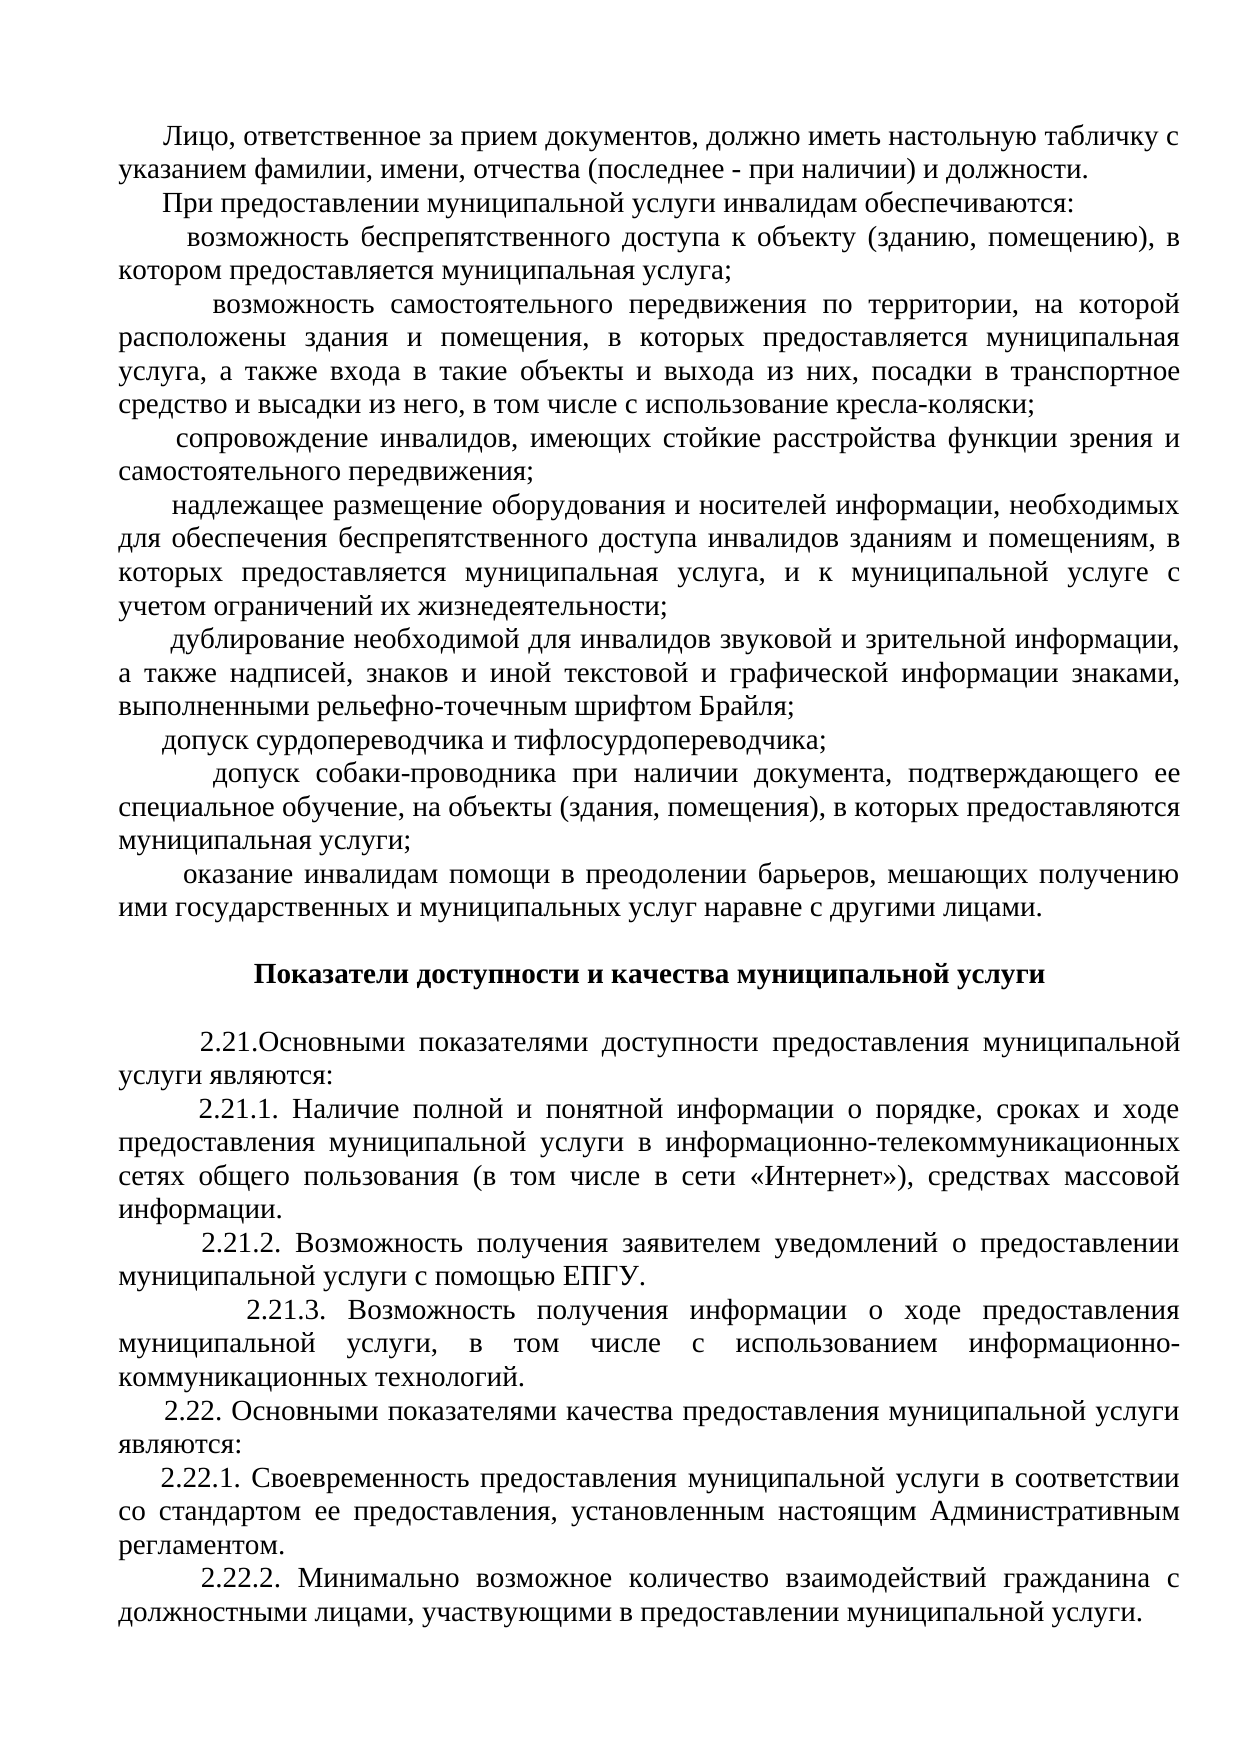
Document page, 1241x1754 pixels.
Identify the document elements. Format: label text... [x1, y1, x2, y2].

text 2.21.Основными показателями доступности предоставления муниципальной услуги являются: [118, 1024, 1181, 1091]
text допуск собаки-проводника при наличии документа, подтверждающего ее специальное обучение, на объекты (здания, помещения), в которых предоставляются муниципальная услуги; [118, 755, 1181, 856]
text 2.21.1. Наличие полной и понятной информации о порядке, сроках и ходе предоставления муниципальной услуги в информационно-телекоммуникационных сетях общего пользования (в том числе в сети «Интернет»), средствах массовой информации. [118, 1091, 1181, 1225]
text При предоставлении муниципальной услуги инвалидам обеспечиваются: [118, 185, 1181, 219]
text дублирование необходимой для инвалидов звуковой и зрительной информации, а также надписей, знаков и иной текстовой и графической информации знаками, выполненными рельефно-точечным шрифтом Брайля; [118, 621, 1181, 722]
text Показатели доступности и качества муниципальной услуги [118, 957, 1181, 990]
text допуск сурдопереводчика и тифлосурдопереводчика; [118, 722, 1181, 755]
text 2.22.2. Минимально возможное количество взаимодействий гражданина с должностными лицами, участвующими в предоставлении муниципальной услуги. [118, 1560, 1181, 1627]
text возможность беспрепятственного доступа к объекту (зданию, помещению), в котором предоставляется муниципальная услуга; [118, 219, 1181, 286]
text надлежащее размещение оборудования и носителей информации, необходимых для обеспечения беспрепятственного доступа инвалидов зданиям и помещениям, в которых предоставляется муниципальная услуга, и к муниципальной услуге с учетом ограничений их жизнедеятельности; [118, 487, 1181, 621]
text 2.21.3. Возможность получения информации о ходе предоставления муниципальной услуги, в том числе с использованием информационно-коммуникационных технологий. [118, 1292, 1181, 1393]
text оказание инвалидам помощи в преодолении барьеров, мешающих получению ими государственных и муниципальных услуг наравне с другими лицами. [118, 856, 1181, 923]
text 2.21.2. Возможность получения заявителем уведомлений о предоставлении муниципальной услуги с помощью ЕПГУ. [118, 1225, 1181, 1292]
text возможность самостоятельного передвижения по территории, на которой расположены здания и помещения, в которых предоставляется муниципальная услуга, а также входа в такие объекты и выхода из них, посадки в транспортное средство и высадки из него, в том числе с использование кресла-коляски; [118, 286, 1181, 420]
text 2.22.1. Своевременность предоставления муниципальной услуги в соответствии со стандартом ее предоставления, установленным настоящим Административным регламентом. [118, 1460, 1181, 1560]
text Лицо, ответственное за прием документов, должно иметь настольную табличку с указанием фамилии, имени, отчества (последнее - при наличии) и должности. [118, 118, 1181, 185]
text сопровождение инвалидов, имеющих стойкие расстройства функции зрения и самостоятельного передвижения; [118, 420, 1181, 487]
text 2.22. Основными показателями качества предоставления муниципальной услуги являются: [118, 1393, 1181, 1460]
